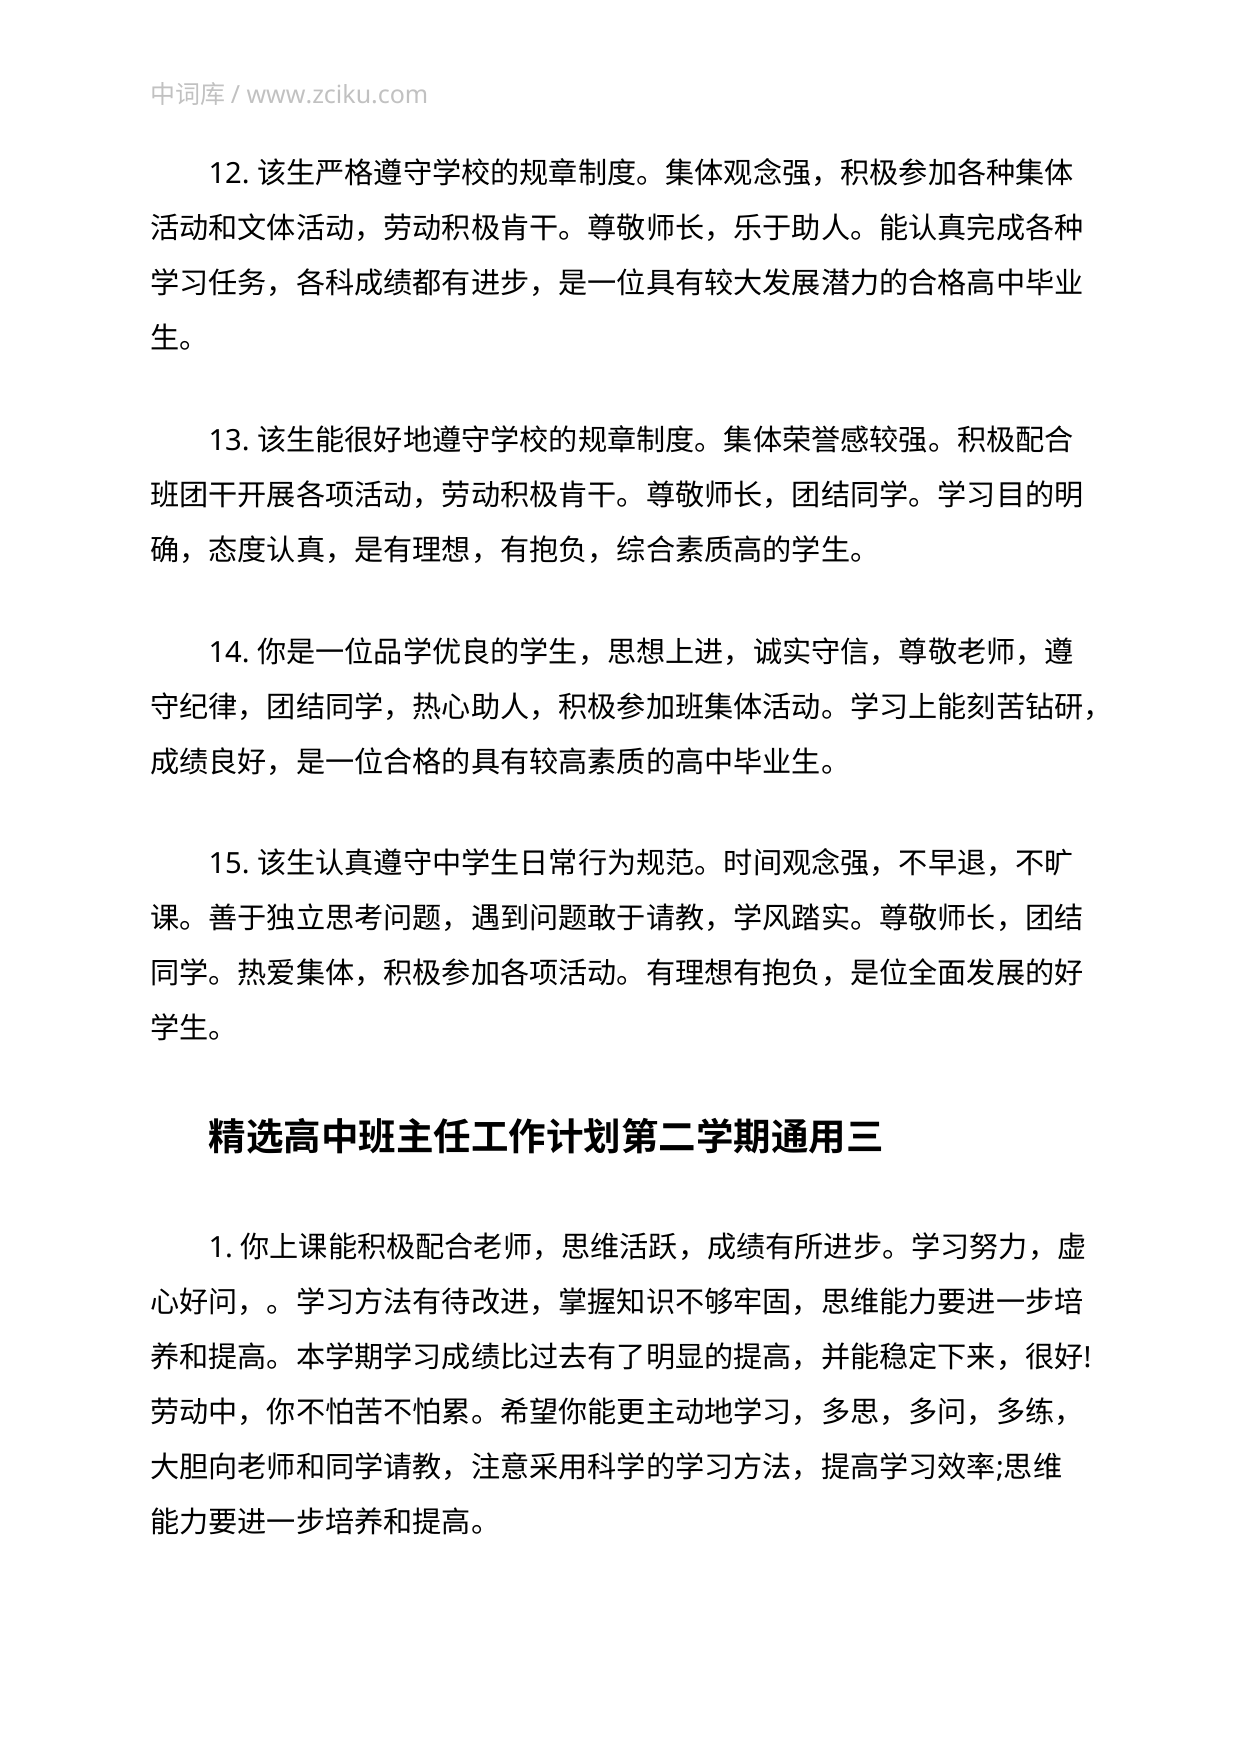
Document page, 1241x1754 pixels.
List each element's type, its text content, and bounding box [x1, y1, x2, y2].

text 1. 你上课能积极配合老师，思维活跃，成绩有所进步。学习努力，虚心好问，。学习方法有待改进，掌握知识不够牢固，思维能力要进一步培养和提高。本学期学习成绩比过去有了明显的提高，并能稳定下来，很好!劳动中，你不怕苦不怕累。希望你能更主动地学习，多思，多问，多练，大胆向老师和同学请教，注意采用科学的学习方法，提高学习效率;思维能力要进一步培养和提高。 [150, 1224, 1090, 1541]
text 12. 该生严格遵守学校的规章制度。集体观念强，积极参加各种集体活动和文体活动，劳动积极肯干。尊敬师长，乐于助人。能认真完成各种学习任务，各科成绩都有进步，是一位具有较大发展潜力的合格高中毕业生。 [150, 150, 1090, 357]
text 精选高中班主任工作计划第二学期通用三 [150, 1106, 1090, 1161]
text 15. 该生认真遵守中学生日常行为规范。时间观念强，不早退，不旷课。善于独立思考问题，遇到问题敢于请教，学风踏实。尊敬师长，团结同学。热爱集体，积极参加各项活动。有理想有抱负，是位全面发展的好学生。 [150, 840, 1090, 1047]
text 13. 该生能很好地遵守学校的规章制度。集体荣誉感较强。积极配合班团干开展各项活动，劳动积极肯干。尊敬师长，团结同学。学习目的明确，态度认真，是有理想，有抱负，综合素质高的学生。 [150, 417, 1090, 569]
text 14. 你是一位品学优良的学生，思想上进，诚实守信，尊敬老师，遵守纪律，团结同学，热心助人，积极参加班集体活动。学习上能刻苦钻研，成绩良好，是一位合格的具有较高素质的高中毕业生。 [150, 628, 1090, 780]
